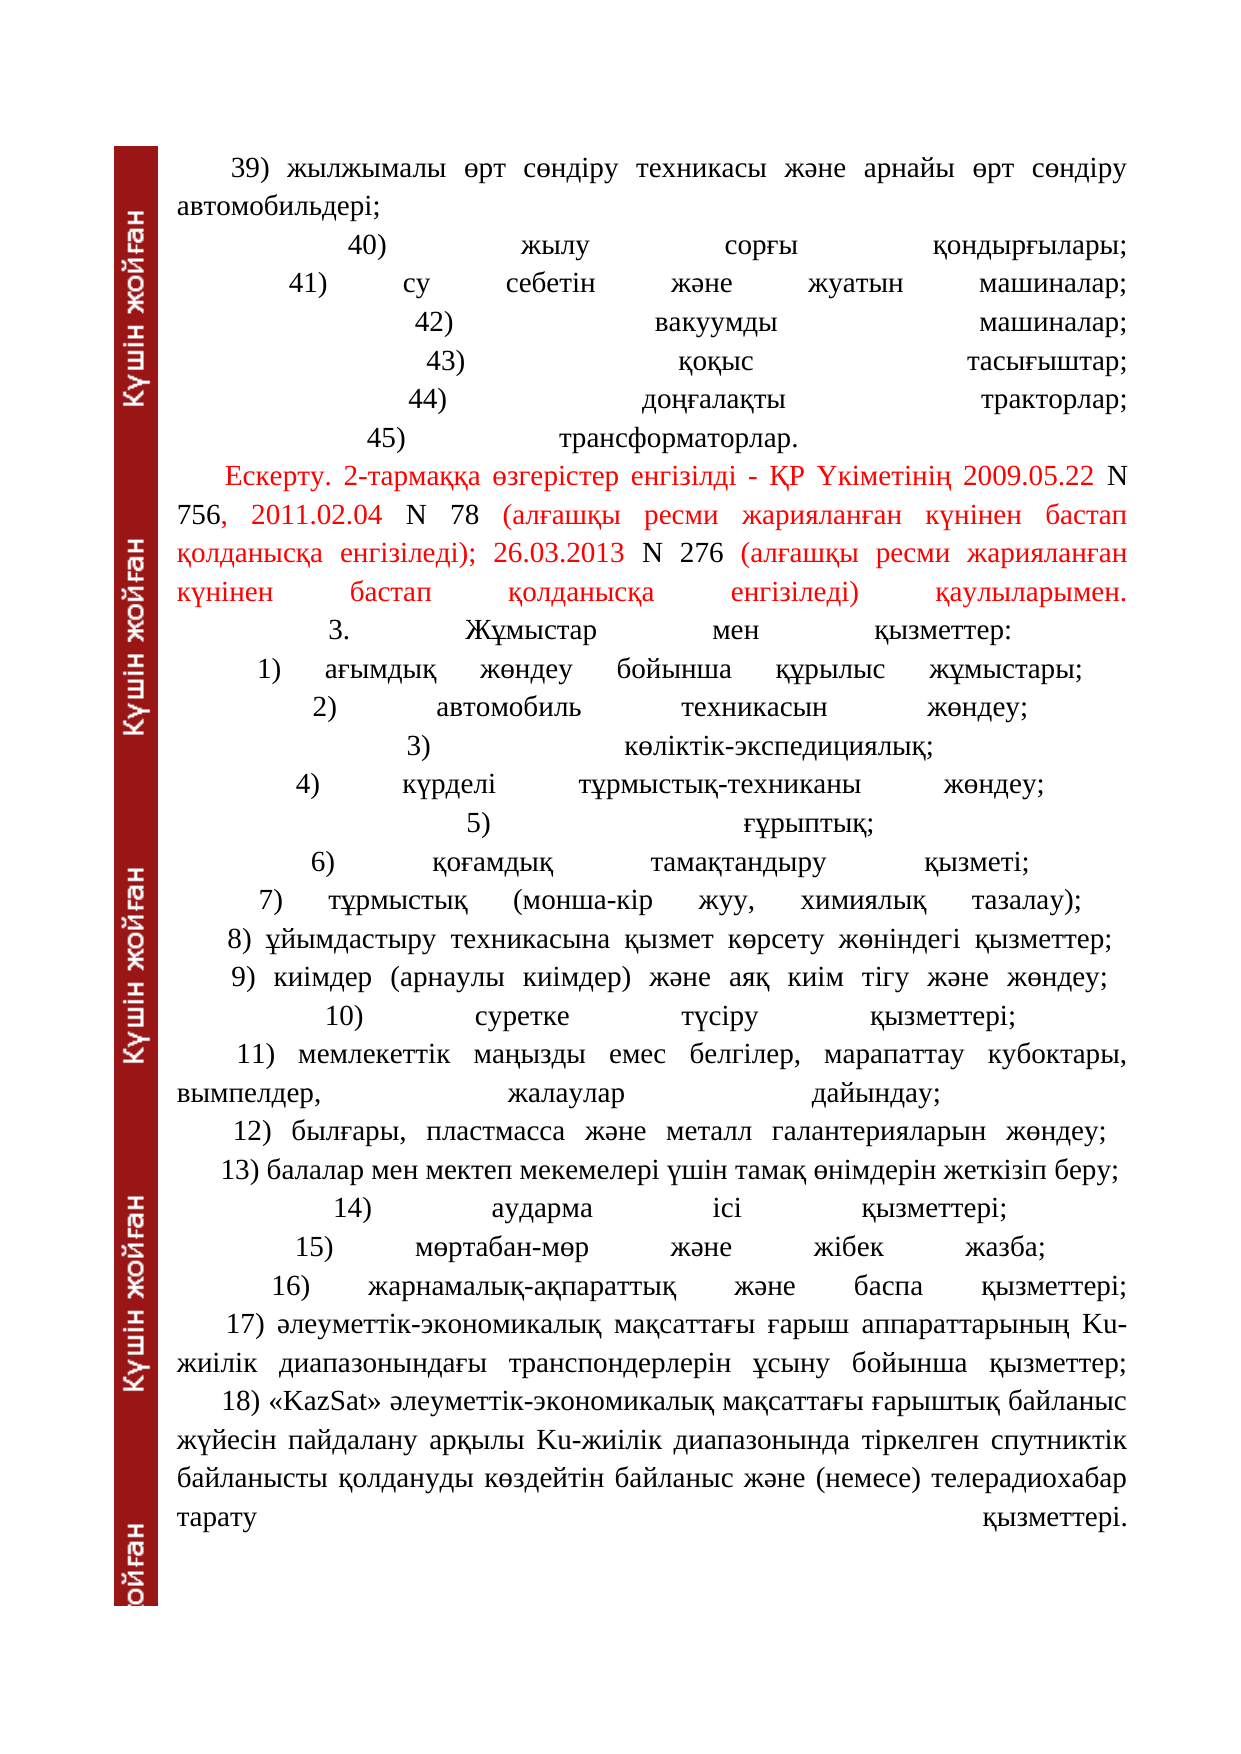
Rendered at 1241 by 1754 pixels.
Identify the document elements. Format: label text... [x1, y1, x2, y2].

picture [114, 146, 158, 150]
picture [114, 1532, 158, 1606]
